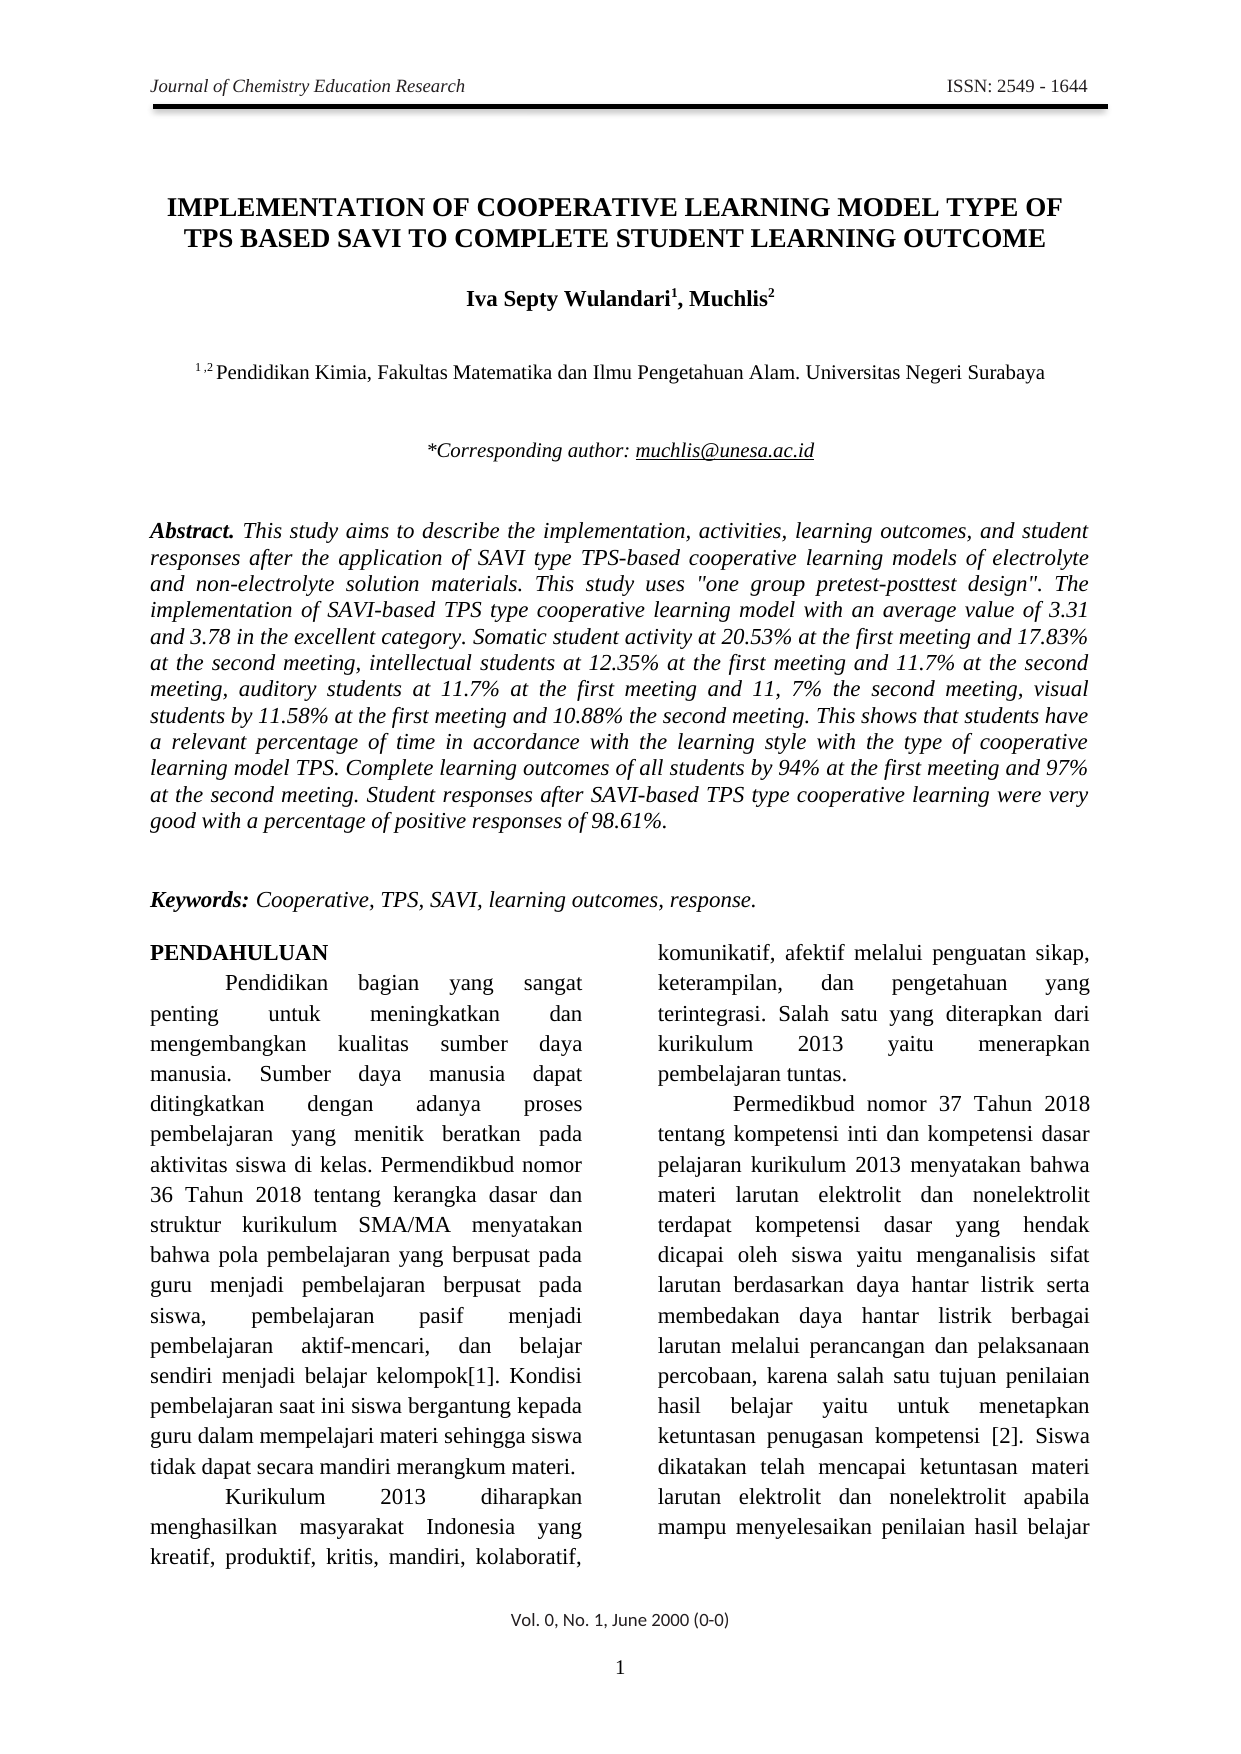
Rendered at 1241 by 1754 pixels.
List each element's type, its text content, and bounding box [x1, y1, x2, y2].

text Pendidikan bagian yang sangat penting untuk meningkatkan dan mengembangkan kualitas sumber daya manusia. Sumber daya manusia dapat ditingkatkan dengan adanya proses pembelajaran yang menitik beratkan pada aktivitas siswa di kelas. Permendikbud nomor 36 Tahun 2018 tentang kerangka dasar dan struktur kurikulum SMA/MA menyatakan bahwa pola pembelajaran yang berpusat pada guru menjadi pembelajaran berpusat pada siswa, pembelajaran pasif menjadi pembelajaran aktif-mencari, dan belajar sendiri menjadi belajar kelompok[1]. Kondisi pembelajaran saat ini siswa bergantung kepada guru dalam mempelajari materi sehingga siswa tidak dapat secara mandiri merangkum materi. [150, 969, 583, 1479]
text Keywords: Cooperative, TPS, SAVI, learning outcomes, response. [150, 887, 1017, 913]
text Kurikulum 2013 diharapkan menghasilkan masyarakat Indonesia yang kreatif, produktif, kritis, mandiri, kolaboratif, komunikatif, afektif melalui penguatan sikap, keterampilan, dan pengetahuan yang terintegrasi. Salah satu yang diterapkan dari kurikulum 2013 yaitu menerapkan pembelajaran tuntas. [150, 1483, 583, 1570]
text Iva Septy Wulandari1, Muchlis2 [150, 285, 1090, 311]
text *Corresponding author: muchlis@unesa.ac.id [150, 438, 1090, 462]
text Kurikulum 2013 diharapkan menghasilkan masyarakat Indonesia yang kreatif, produktif, kritis, mandiri, kolaboratif, komunikatif, afektif melalui penguatan sikap, keterampilan, dan pengetahuan yang terintegrasi. Salah satu yang diterapkan dari kurikulum 2013 yaitu menerapkan pembelajaran tuntas. [658, 939, 1090, 1086]
text PENDAHULUAN [150, 939, 583, 966]
text Abstract. This study aims to describe the implementation, activities, learning outcomes, and student responses after the application of SAVI type TPS-based cooperative learning models of electrolyte and non-electrolyte solution materials. This study uses "one group pretest-posttest design". The implementation of SAVI-based TPS type cooperative learning model with an average value of 3.31 and 3.78 in the excellent category. Somatic student activity at 20.53% at the first meeting and 17.83% at the second meeting, intellectual students at 12.35% at the first meeting and 11.7% at the second meeting, auditory students at 11.7% at the first meeting and 11, 7% the second meeting, visual students by 11.58% at the first meeting and 10.88% the second meeting. This shows that students have a relevant percentage of time in accordance with the learning style with the type of cooperative learning model TPS. Complete learning outcomes of all students by 94% at the first meeting and 97% at the second meeting. Student responses after SAVI-based TPS type cooperative learning were very good with a percentage of positive responses of 98.61%. [150, 517, 1090, 833]
text 1 ,2 Pendidikan Kimia, Fakultas Matematika dan Ilmu Pengetahuan Alam. Universitas Negeri Surabaya [150, 360, 1090, 384]
text IMPLEMENTATION OF COOPERATIVE LEARNING MODEL TYPE OF TPS BASED SAVI TO COMPLETE STUDENT LEARNING OUTCOME [150, 191, 1080, 253]
